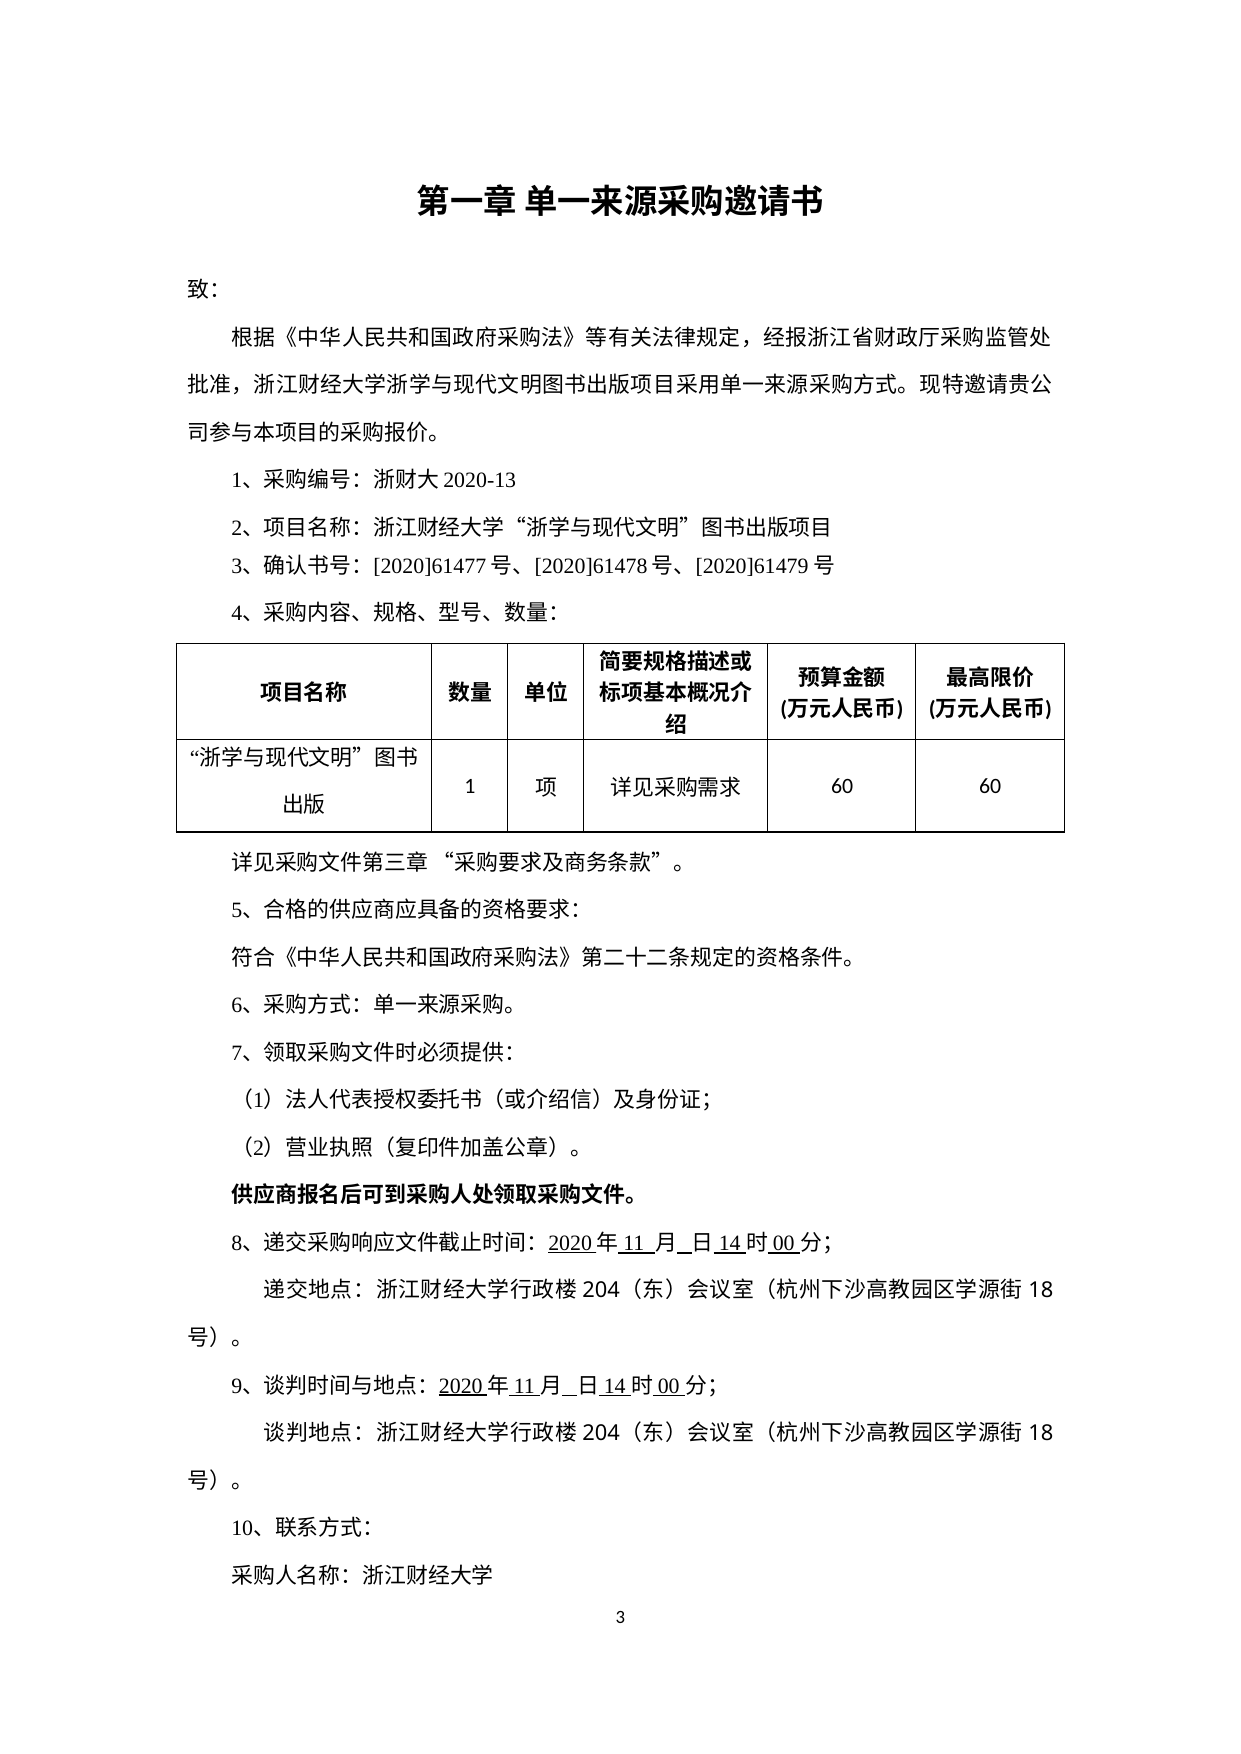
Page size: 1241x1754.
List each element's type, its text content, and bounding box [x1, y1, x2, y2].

text （2）营业执照（复印件加盖公章）。 [187, 1130, 1053, 1162]
table_cell “浙学与现代文明”图书出版 [177, 740, 431, 831]
table_cell 详见采购需求 [584, 740, 767, 831]
text 符合《中华人民共和国政府采购法》第二十二条规定的资格条件。 [187, 940, 1053, 972]
table_cell 60 [916, 740, 1064, 831]
text 供应商报名后可到采购人处领取采购文件。 [187, 1177, 1053, 1209]
text 3、确认书号：[2020]61477号、[2020]61478号、[2020]61479号 [187, 548, 1053, 579]
text 6、采购方式：单一来源采购。 [187, 987, 1053, 1019]
table_header 数量 [432, 644, 507, 739]
text 8、递交采购响应文件截止时间：2020年 11 月 日 14 时 00 分； [187, 1225, 1053, 1257]
text 采购人名称：浙江财经大学 [187, 1558, 1053, 1589]
table_header 简要规格描述或 标项基本概况介绍 [584, 644, 767, 739]
text 7、领取采购文件时必须提供： [187, 1035, 1053, 1067]
table_cell 60 [768, 740, 915, 831]
text 递交地点：浙江财经大学行政楼204（东）会议室（杭州下沙高教园区学源街18号）。 [187, 1272, 1053, 1352]
text 根据《中华人民共和国政府采购法》等有关法律规定，经报浙江省财政厅采购监管处批准，浙江财经大学浙学与现代文明图书出版项目采用单一来源采购方式。现特邀请贵公司参与本项目的采购报价。 [187, 320, 1053, 446]
text 1、采购编号：浙财大2020-13 [187, 462, 1053, 494]
table_header 单位 [508, 644, 583, 739]
text 10、联系方式： [187, 1510, 1053, 1542]
table_cell 项 [508, 740, 583, 831]
text （1）法人代表授权委托书（或介绍信）及身份证； [187, 1082, 1053, 1114]
table_header 最高限价 (万元人民币) [916, 644, 1064, 739]
text 致： [187, 272, 1053, 304]
text 5、合格的供应商应具备的资格要求： [187, 892, 1053, 924]
text 详见采购文件第三章 “采购要求及商务条款”。 [187, 845, 1053, 877]
table_cell 1 [432, 740, 507, 831]
text 9、谈判时间与地点：2020年 11 月 日 14 时 00 分； [187, 1368, 1053, 1399]
text 谈判地点：浙江财经大学行政楼204（东）会议室（杭州下沙高教园区学源街18号）。 [187, 1415, 1053, 1494]
text 2、项目名称：浙江财经大学“浙学与现代文明”图书出版项目 [187, 510, 1053, 541]
table_header 项目名称 [177, 644, 431, 739]
subtitle 第一章 单一来源采购邀请书 [187, 175, 1053, 223]
text 4、采购内容、规格、型号、数量： [187, 595, 1053, 627]
table_header 预算金额 (万元人民币) [768, 644, 915, 739]
